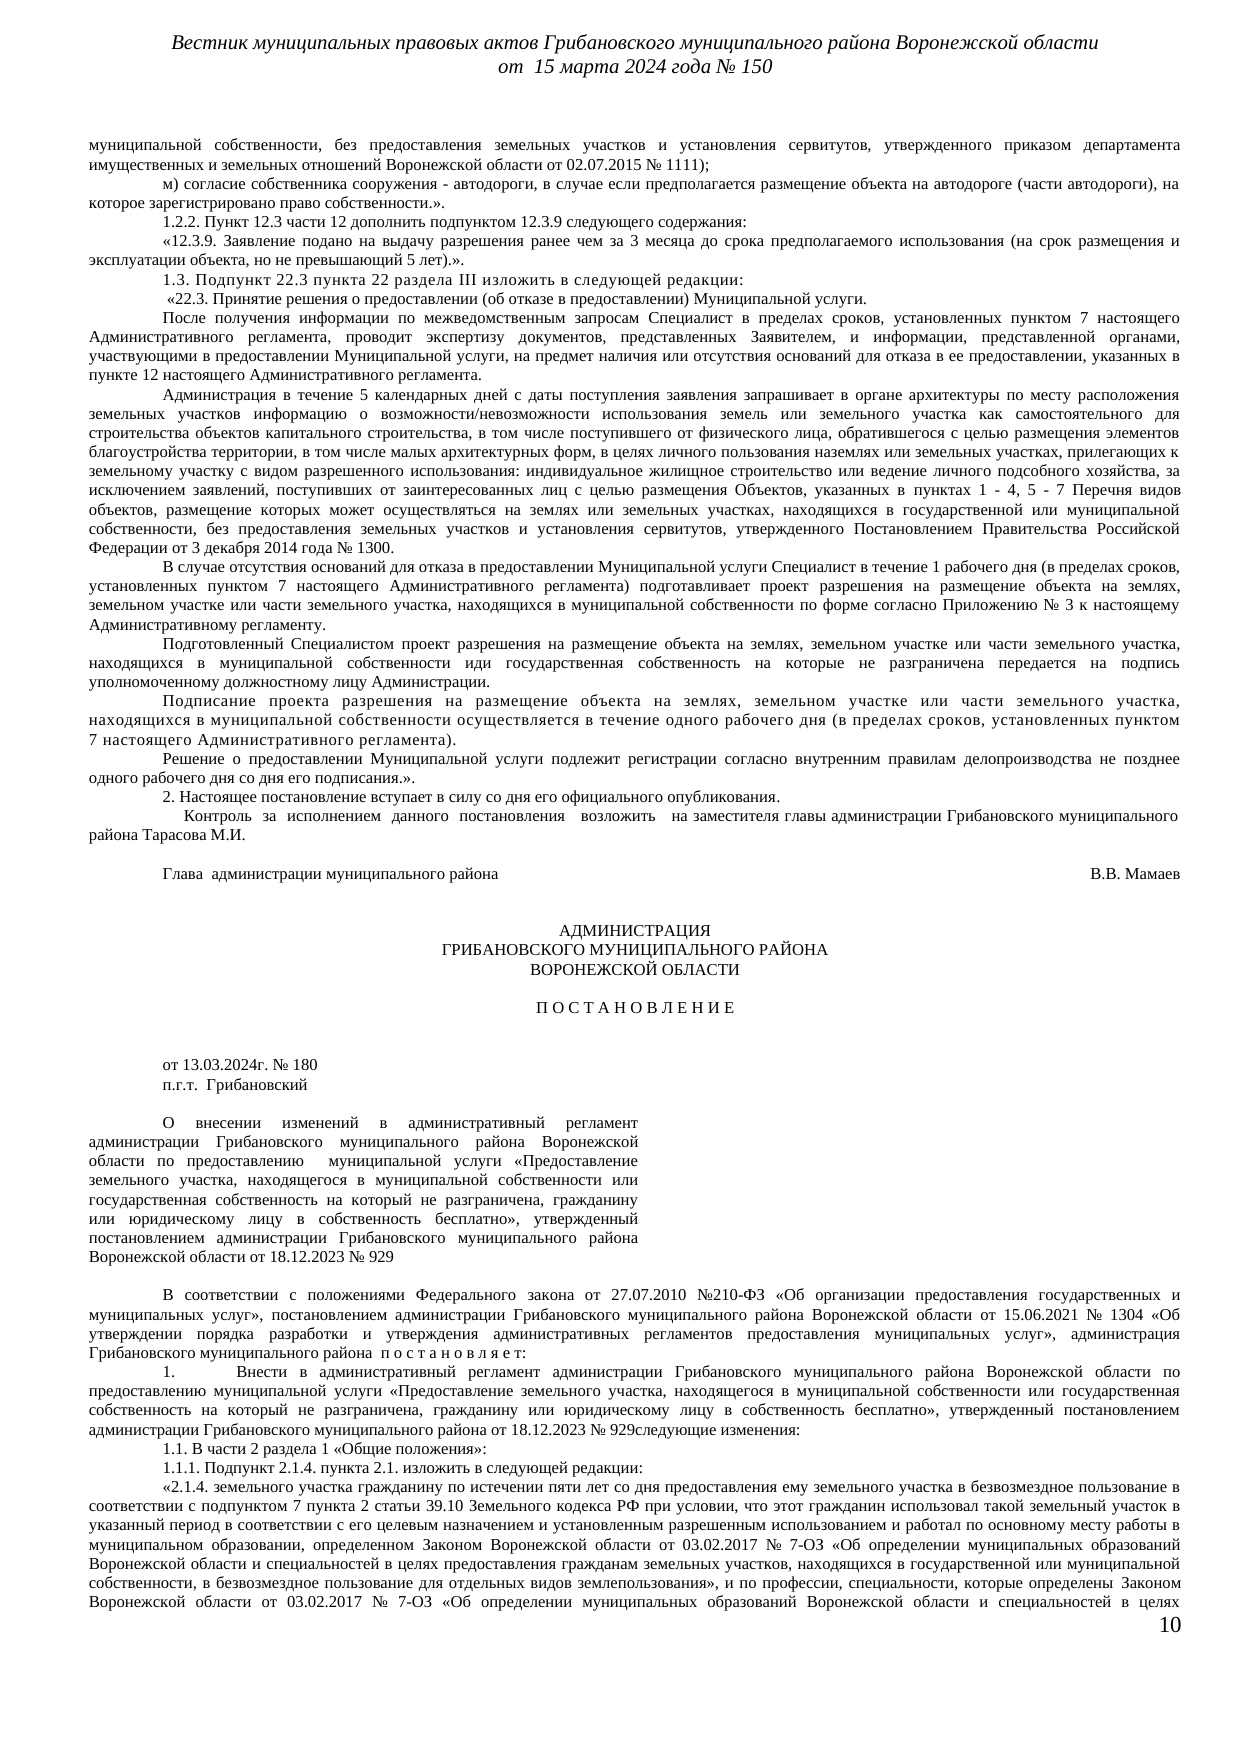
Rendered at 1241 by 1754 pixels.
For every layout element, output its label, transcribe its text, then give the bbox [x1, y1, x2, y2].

text Администрация в течение 5 календарных дней с даты поступления заявления запрашивает в органе архитектуры по месту расположения земельных участков информацию о возможности/невозможности использования земель или земельного участка как самостоятельного для строительства объектов капитального строительства, в том числе поступившего от физического лица, обратившегося с целью размещения элементов благоустройства территории, в том числе малых архитектурных форм, в целях личного пользования наземлях или земельных участках, прилегающих к земельному участку с видом разрешенного использования: индивидуальное жилищное строительство или ведение личного подсобного хозяйства, за исключением заявлений, поступивших от заинтересованных лиц с целью размещения Объектов, указанных в пунктах 1 - 4, 5 - 7 Перечня видов объектов, размещение которых может осуществляться на землях или земельных участках, находящихся в государственной или муниципальной собственности, без предоставления земельных участков и установления сервитутов, утвержденного Постановлением Правительства Российской Федерации от 3 декабря 2014 года № 1300. [89, 384, 1181, 557]
text 1.1. В части 2 раздела 1 «Общие положения»: [89, 1438, 1181, 1458]
text «12.3.9. Заявление подано на выдачу разрешения ранее чем за 3 месяца до срока предполагаемого использования (на срок размещения и эксплуатации объекта, но не превышающий 5 лет).». [89, 231, 1181, 269]
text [89, 135, 1181, 173]
text от 13.03.2024г. № 180 [89, 1055, 1181, 1074]
text м) согласие собственника сооружения - автодороги, в случае если предполагается размещение объекта на автодороге (части автодороги), на которое зарегистрировано право собственности.». [89, 173, 1181, 212]
text 1.2.2. Пункт 12.3 части 12 дополнить подпунктом 12.3.9 следующего содержания: [89, 212, 1181, 231]
text После получения информации по межведомственным запросам Специалист в пределах сроков, установленных пунктом 7 настоящего Административного регламента, проводит экспертизу документов, представленных Заявителем, и информации, представленной органами, участвующими в предоставлении Муниципальной услуги, на предмет наличия или отсутствия оснований для отказа в ее предоставлении, указанных в пункте 12 настоящего Административного регламента. [89, 308, 1181, 384]
text Контроль за исполнением данного постановления возложить на заместителя главы администрации Грибановского муниципального района Тарасова М.И. [89, 806, 1181, 844]
text «22.3. Принятие решения о предоставлении (об отказе в предоставлении) Муниципальной услуги. [89, 288, 1181, 308]
text 2. Настоящее постановление вступает в силу со дня его официального опубликования. [89, 787, 1181, 806]
text В соответствии с положениями Федерального закона от 27.07.2010 №210-ФЗ «Об организации предоставления государственных и муниципальных услуг», постановлением администрации Грибановского муниципального района Воронежской области от 15.06.2021 № 1304 «Об утверждении порядка разработки и утверждения административных регламентов предоставления муниципальных услуг», администрация Грибановского муниципального района п о с т а н о в л я е т: [89, 1285, 1181, 1362]
text 1.1.1. Подпункт 2.1.4. пункта 2.1. изложить в следующей редакции: [398, 1458, 1181, 1477]
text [89, 1477, 1181, 1611]
text Решение о предоставлении Муниципальной услуги подлежит регистрации согласно внутренним правилам делопроизводства не позднее одного рабочего дня со дня его подписания.». [89, 748, 1181, 787]
text ГРИБАНОВСКОГО МУНИЦИПАЛЬНОГО РАЙОНА ВОРОНЕЖСКОЙ ОБЛАСТИ [89, 940, 1181, 978]
list Внести в административный регламент администрации Грибановского муниципального района Воронежской области по предоставлению муниципальной услуги «Предоставление земельного участка, находящегося в муниципальной собственности или государственная собственность на который не разграничена, гражданину или юридическому лицу в собственность бесплатно», утвержденный постановлением администрации Грибановского муниципального района от 18.12.2023 № 929следующие изменения: [89, 1362, 1181, 1438]
table_header О внесении изменений в административный регламент администрации Грибановского муниципального района Воронежской области по предоставлению муниципальной услуги «Предоставление земельного участка, находящегося в муниципальной собственности или государственная собственность на который не разграничена, гражданину или юридическому лицу в собственность бесплатно», утвержденный постановлением администрации Грибановского муниципального района Воронежской области от 18.12.2023 № 929 [78, 1113, 650, 1285]
text Подписание проекта разрешения на размещение объекта на землях, земельном участке или части земельного участка, находящихся в муниципальной собственности осуществляется в течение одного рабочего дня (в пределах сроков, установленных пунктом 7 настоящего Административного регламента). [89, 691, 1181, 748]
text 1.3. Подпункт 22.3 пункта 22 раздела III изложить в следующей редакции: [89, 269, 1181, 288]
text В случае отсутствия оснований для отказа в предоставлении Муниципальной услуги Специалист в течение 1 рабочего дня (в пределах сроков, установленных пунктом 7 настоящего Административного регламента) подготавливает проект разрешения на размещение объекта на землях, земельном участке или части земельного участка, находящихся в муниципальной собственности по форме согласно Приложению № 3 к настоящему Административному регламенту. [89, 557, 1181, 633]
text П О С Т А Н О В Л Е Н И Е [89, 998, 1181, 1017]
text Глава администрации муниципального района В.В. Мамаев [89, 863, 1181, 883]
text Подготовленный Специалистом проект разрешения на размещение объекта на землях, земельном участке или части земельного участка, находящихся в муниципальной собственности иди государственная собственность на которые не разграничена передается на подпись уполномоченному должностному лицу Администрации. [89, 633, 1181, 691]
text АДМИНИСТРАЦИЯ [89, 921, 1181, 940]
text п.г.т. Грибановский [89, 1074, 1181, 1093]
